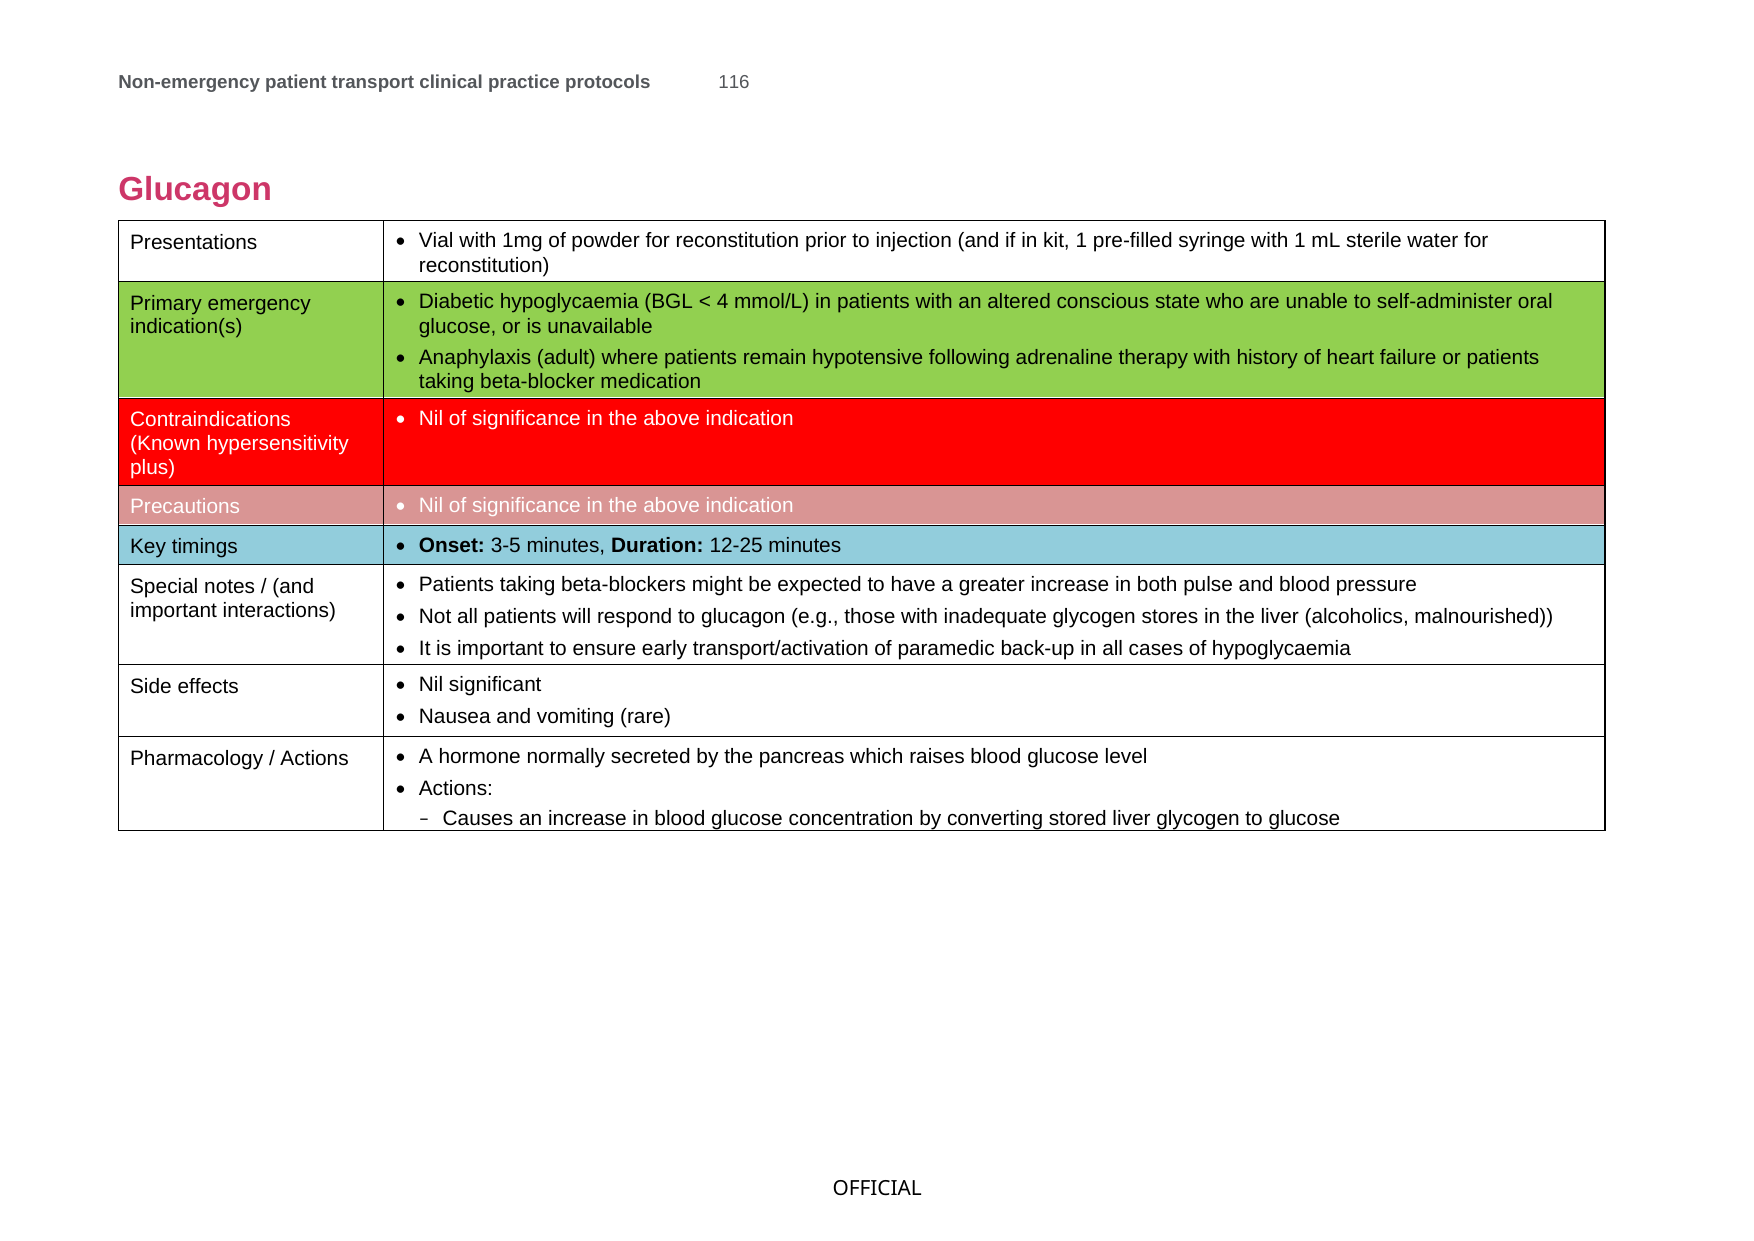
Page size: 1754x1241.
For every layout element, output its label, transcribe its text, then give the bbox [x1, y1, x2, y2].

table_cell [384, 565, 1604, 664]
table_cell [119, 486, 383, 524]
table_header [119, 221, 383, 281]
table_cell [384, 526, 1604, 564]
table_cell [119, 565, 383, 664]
subtitle Glucagon [118, 169, 1606, 208]
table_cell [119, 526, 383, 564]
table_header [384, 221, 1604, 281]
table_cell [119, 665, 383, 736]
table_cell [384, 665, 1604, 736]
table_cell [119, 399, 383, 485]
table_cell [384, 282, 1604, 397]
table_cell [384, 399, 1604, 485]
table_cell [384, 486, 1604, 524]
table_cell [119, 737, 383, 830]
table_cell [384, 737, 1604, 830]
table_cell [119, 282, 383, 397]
